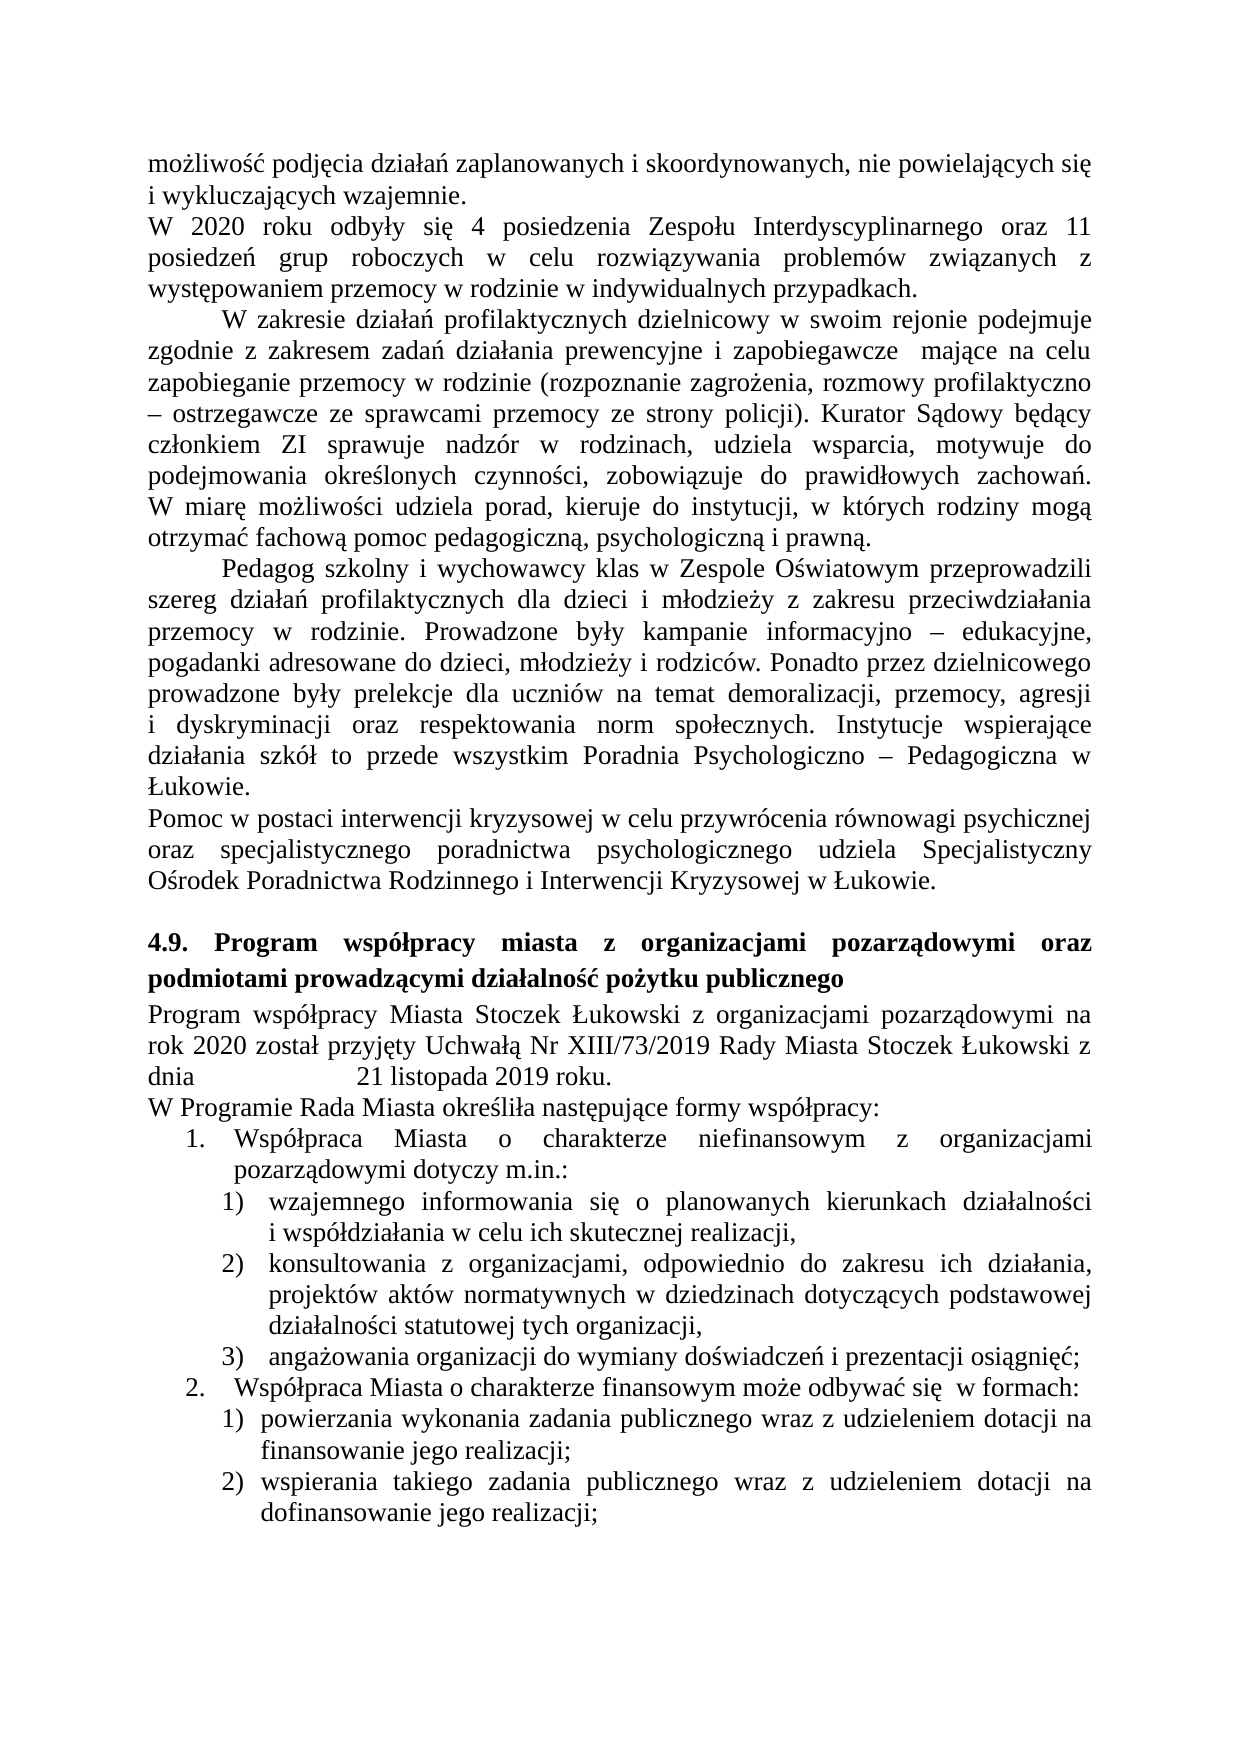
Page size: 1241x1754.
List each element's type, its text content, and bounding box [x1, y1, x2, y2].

text Pedagog szkolny i wychowawcy klas w Zespole Oświatowym przeprowadzili szereg działań profilaktycznych dla dzieci i młodzieży z zakresu przeciwdziałania przemocy w rodzinie. Prowadzone były kampanie informacyjno – edukacyjne, pogadanki adresowane do dzieci, młodzieży i rodziców. Ponadto przez dzielnicowego prowadzone były prelekcje dla uczniów na temat demoralizacji, przemocy, agresji i dyskryminacji oraz respektowania norm społecznych. Instytucje wspierające działania szkół to przede wszystkim Poradnia Psychologiczno – Pedagogiczna w Łukowie. [148, 552, 1093, 802]
text 4.9. Program współpracy miasta z organizacjami pozarządowymi oraz podmiotami prowadzącymi działalność pożytku publicznego [148, 926, 1093, 993]
list wzajemnego informowania się o planowanych kierunkach działalności i współdziałania w celu ich skutecznej realizacji, [221, 1184, 1093, 1247]
text Pomoc w postaci interwencji kryzysowej w celu przywrócenia równowagi psychicznej oraz specjalistycznego poradnictwa psychologicznego udziela Specjalistyczny Ośrodek Poradnictwa Rodzinnego i Interwencji Kryzysowej w Łukowie. [148, 802, 1093, 895]
text Program współpracy Miasta Stoczek Łukowski z organizacjami pozarządowymi na rok 2020 został przyjęty Uchwałą Nr XIII/73/2019 Rady Miasta Stoczek Łukowski z dnia 21 listopada 2019 roku. [148, 998, 1093, 1091]
text W zakresie działań profilaktycznych dzielnicowy w swoim rejonie podejmuje zgodnie z zakresem zadań działania prewencyjne i zapobiegawcze mające na celu zapobieganie przemocy w rodzinie (rozpoznanie zagrożenia, rozmowy profilaktyczno – ostrzegawcze ze sprawcami przemocy ze strony policji). Kurator Sądowy będący członkiem ZI sprawuje nadzór w rodzinach, udziela wsparcia, motywuje do podejmowania określonych czynności, zobowiązuje do prawidłowych zachowań. W miarę możliwości udziela porad, kieruje do instytucji, w których rodziny mogą otrzymać fachową pomoc pedagogiczną, psychologiczną i prawną. [148, 303, 1093, 552]
list konsultowania z organizacjami, odpowiednio do zakresu ich działania, projektów aktów normatywnych w dziedzinach dotyczących podstawowej działalności statutowej tych organizacji, [221, 1247, 1093, 1340]
list powierzania wykonania zadania publicznego wraz z udzieleniem dotacji na finansowanie jego realizacji; [221, 1403, 1093, 1465]
list wspierania takiego zadania publicznego wraz z udzieleniem dotacji na dofinansowanie jego realizacji; [221, 1465, 1093, 1527]
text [148, 148, 1093, 210]
list Współpraca Miasta o charakterze finansowym może odbywać się w formach: [185, 1371, 1093, 1403]
text W 2020 roku odbyły się 4 posiedzenia Zespołu Interdyscyplinarnego oraz 11 posiedzeń grup roboczych w celu rozwiązywania problemów związanych z występowaniem przemocy w rodzinie w indywidualnych przypadkach. [148, 210, 1093, 303]
list Współpraca Miasta o charakterze niefinansowym z organizacjami pozarządowymi dotyczy m.in.: [185, 1122, 1093, 1184]
text W Programie Rada Miasta określiła następujące formy współpracy: [148, 1091, 1093, 1122]
list angażowania organizacji do wymiany doświadczeń i prezentacji osiągnięć; [221, 1340, 1093, 1371]
